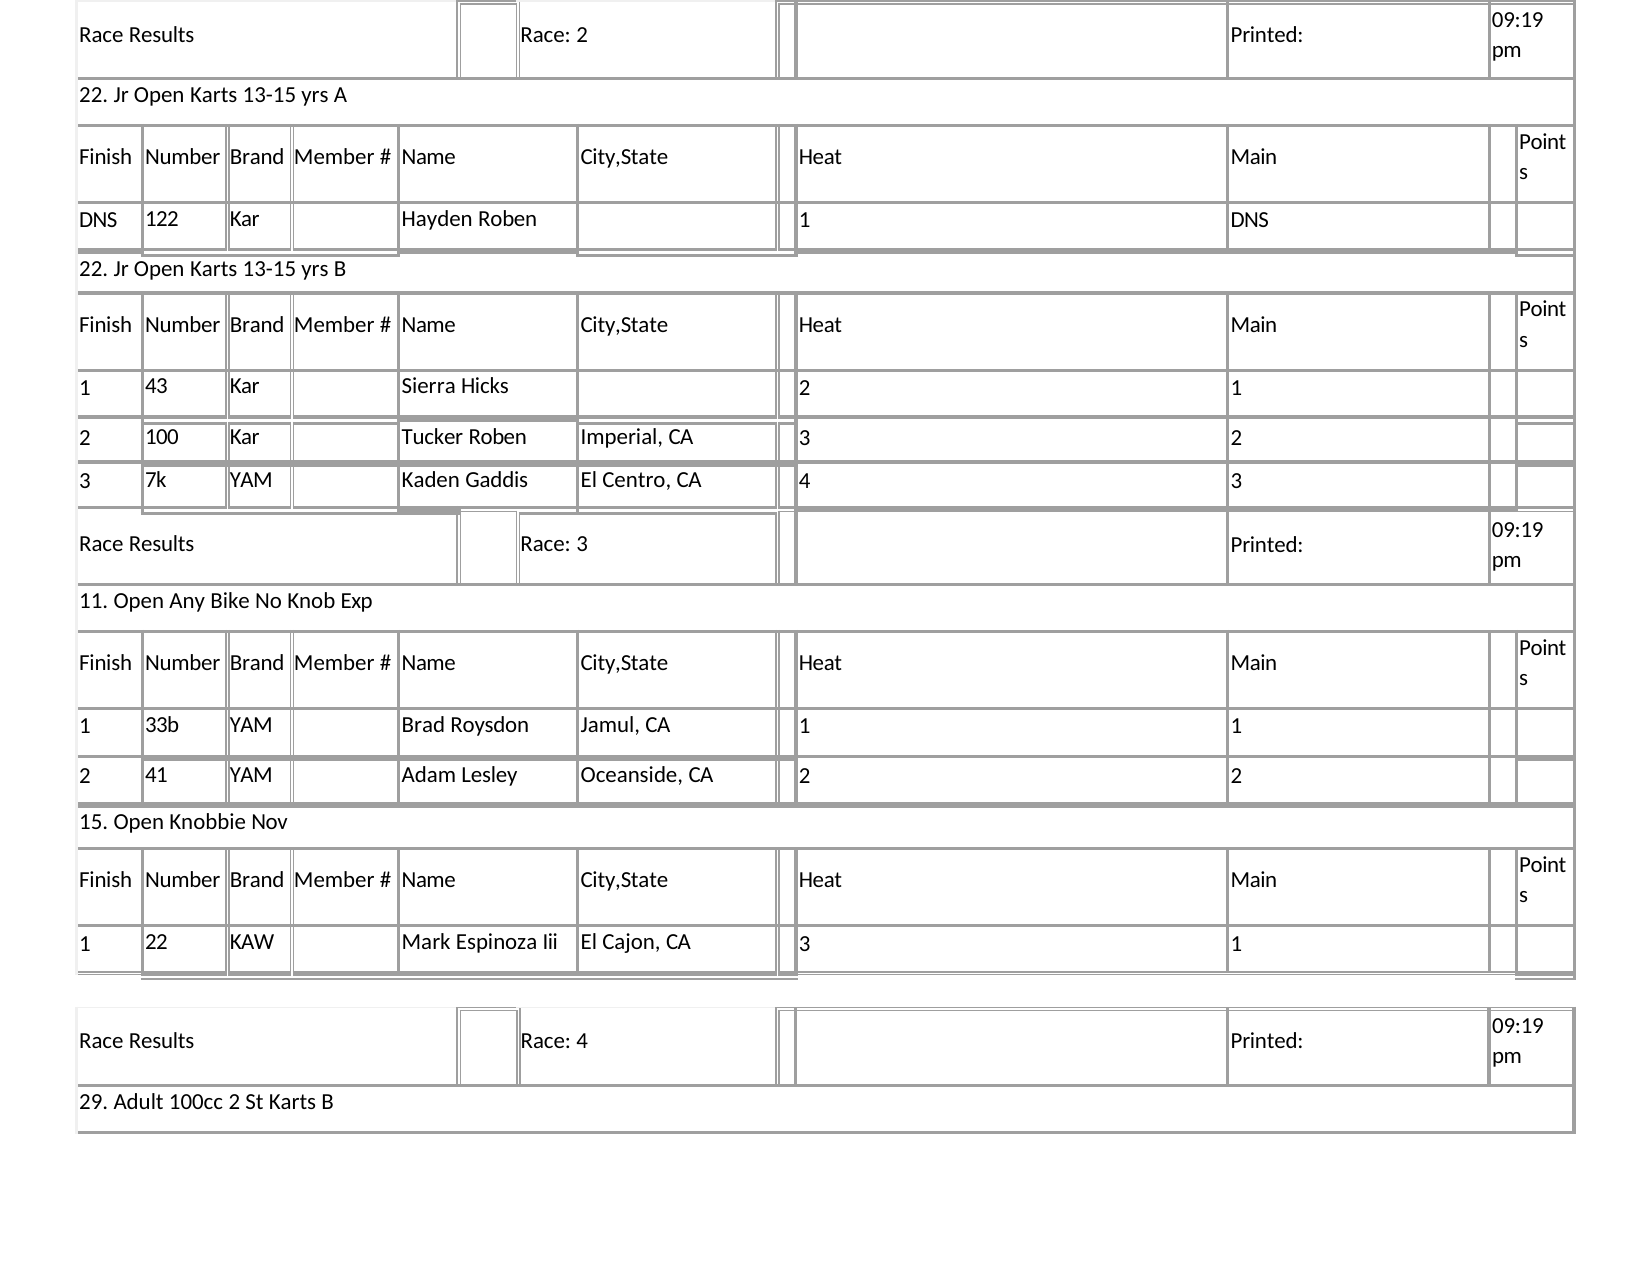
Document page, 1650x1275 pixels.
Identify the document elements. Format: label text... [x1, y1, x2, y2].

table_header Race Results [78, 1008, 456, 1084]
table_cell [579, 204, 775, 248]
table_cell [780, 710, 794, 755]
table_header Race Results [78, 2, 456, 77]
table_cell [780, 633, 794, 707]
table_header Race: 2 [520, 2, 775, 77]
table_cell Race Results [78, 509, 456, 583]
table_header [461, 1011, 516, 1084]
table_cell [1491, 850, 1515, 924]
table_cell Brand [230, 127, 290, 201]
table_header 09:19 pm [1491, 1011, 1572, 1084]
table_cell Heat [798, 850, 1226, 924]
table_cell YAM [230, 761, 290, 802]
table_cell City,State [579, 850, 775, 924]
table_cell Jamul, CA [579, 710, 775, 755]
table_cell [1491, 710, 1515, 755]
table_cell [1491, 464, 1515, 506]
table_cell [780, 467, 794, 506]
table_cell 4 [798, 464, 1226, 506]
table_cell [1518, 372, 1573, 415]
table_cell Number [144, 295, 225, 369]
table_cell Kar [230, 372, 290, 415]
table_header 09:19 pm [1491, 5, 1573, 77]
table_cell DNS [1229, 204, 1488, 248]
table_cell Main [1229, 850, 1488, 924]
table_cell 41 [144, 761, 225, 802]
table_cell Name [400, 633, 576, 707]
table_cell [579, 372, 775, 415]
table_cell Name [400, 295, 576, 369]
table_cell [1491, 419, 1515, 460]
table_cell 29. Adult 100cc 2 St Karts B [78, 1087, 1572, 1131]
table_cell [294, 467, 397, 506]
table_cell Tucker Roben [400, 422, 576, 460]
table_cell Brand [230, 850, 290, 924]
table_cell Point s [1518, 295, 1573, 369]
table_cell Number [144, 633, 225, 707]
table_cell [780, 927, 794, 971]
table_cell [780, 127, 794, 201]
table_cell City,State [579, 633, 775, 707]
table_cell Brad Roysdon [400, 710, 576, 755]
table_cell 1 [798, 204, 1226, 248]
table_cell [777, 415, 794, 460]
table_cell [798, 512, 1226, 583]
table_cell [780, 761, 794, 802]
table_cell Sierra Hicks [400, 372, 576, 415]
table_cell [1491, 127, 1515, 201]
table_cell Finish [78, 850, 141, 924]
table_cell Member # [294, 850, 397, 924]
table_cell 11. Open Any Bike No Knob Exp [78, 586, 1573, 630]
table_cell Name [400, 850, 576, 924]
table_cell 22. Jr Open Karts 13-15 yrs B [78, 254, 1573, 291]
table_cell [294, 425, 397, 460]
table_cell 122 [144, 204, 225, 248]
table_header Printed: [1229, 1011, 1487, 1084]
table_cell [1518, 761, 1573, 802]
table_cell [780, 295, 794, 369]
table_cell Point s [1518, 633, 1573, 707]
table_cell Heat [798, 633, 1226, 707]
table_cell 1 [1229, 927, 1488, 971]
table_cell 100 [144, 425, 225, 460]
table_header [780, 1011, 794, 1084]
table_cell 2 [1229, 758, 1488, 802]
table_cell 2 [798, 372, 1226, 415]
table_cell Kaden Gaddis [400, 467, 576, 506]
table_cell [1491, 204, 1515, 248]
table_cell [1491, 758, 1515, 802]
table_cell 22. Jr Open Karts 13-15 yrs A [78, 80, 1573, 124]
table_cell 43 [144, 372, 225, 415]
table_cell Point s [1518, 850, 1573, 924]
table_header [797, 1011, 1226, 1084]
table_cell Main [1229, 127, 1488, 201]
table_cell Member # [294, 633, 397, 707]
table_cell Point s [1518, 127, 1573, 201]
table_cell [1518, 425, 1573, 460]
table_cell Name [400, 127, 576, 201]
table_cell Member # [294, 295, 397, 369]
table_cell [292, 416, 397, 422]
table_cell Race: 3 [520, 515, 775, 583]
table_header [798, 5, 1226, 77]
table_cell 3 [78, 464, 141, 506]
table_cell 33b [144, 710, 225, 755]
table_cell [294, 372, 397, 415]
table_cell Heat [798, 127, 1226, 201]
table_cell [1491, 633, 1515, 707]
table_cell 3 [798, 419, 1226, 460]
table_cell [780, 372, 794, 415]
table_cell [461, 512, 516, 583]
table_cell [1491, 372, 1515, 415]
table_cell [1491, 295, 1515, 369]
table_cell Number [144, 850, 225, 924]
table_cell 2 [798, 758, 1226, 802]
table_cell Hayden Roben [400, 204, 576, 248]
table_cell [294, 710, 397, 755]
table_header [780, 5, 794, 77]
table_cell City,State [579, 127, 775, 201]
table_cell City,State [579, 295, 775, 369]
table_cell 2 [78, 758, 141, 802]
table_cell Finish [78, 295, 141, 369]
table_cell Mark Espinoza Iii [400, 927, 576, 971]
table_cell 2 [1229, 419, 1488, 460]
table_cell 1 [78, 710, 141, 755]
table_cell [780, 512, 794, 583]
table_cell YAM [230, 710, 290, 755]
table_cell Adam Lesley [400, 761, 576, 802]
table_cell Brand [230, 633, 290, 707]
table_cell [780, 850, 794, 924]
table_cell [1518, 710, 1573, 755]
table_cell 22 [144, 927, 225, 971]
table_cell [294, 761, 397, 802]
table_cell 1 [78, 372, 141, 415]
table_cell [1518, 467, 1573, 506]
table_cell Main [1229, 295, 1488, 369]
table_cell 2 [78, 419, 141, 460]
table_cell 1 [1229, 710, 1488, 755]
table_cell Finish [78, 127, 141, 201]
table_cell KAW [230, 927, 290, 971]
table_cell Brand [230, 295, 290, 369]
table_cell DNS [78, 204, 141, 248]
table_cell [294, 204, 397, 248]
table_cell [1518, 204, 1573, 248]
table_cell 1 [1229, 372, 1488, 415]
table_cell 09:19 pm [1491, 512, 1573, 583]
table_cell 7k [144, 467, 225, 506]
table_header Printed: [1229, 5, 1488, 77]
table_cell Oceanside, CA [579, 761, 775, 802]
table_cell [780, 204, 794, 248]
table_cell Main [1229, 633, 1488, 707]
table_cell Number [144, 127, 225, 201]
table_cell Finish [78, 633, 141, 707]
table_cell [1491, 927, 1515, 971]
table_cell Kar [230, 204, 290, 248]
table_cell Imperial, CA [579, 425, 775, 460]
table_cell 3 [798, 927, 1226, 971]
table_cell 1 [78, 927, 141, 971]
table_cell [1518, 927, 1573, 971]
table_cell YAM [230, 467, 290, 506]
table_cell Member # [294, 127, 397, 201]
table_header [461, 5, 516, 77]
table_cell El Centro, CA [579, 467, 775, 506]
table_cell 15. Open Knobbie Nov [78, 808, 1573, 847]
table_cell [294, 927, 397, 971]
table_cell Kar [228, 415, 292, 460]
table_cell 3 [1229, 464, 1488, 506]
table_cell 1 [798, 710, 1226, 755]
table_header Race: 4 [521, 1008, 775, 1084]
table_cell Printed: [1229, 512, 1488, 583]
table_cell Heat [798, 295, 1226, 369]
table_cell El Cajon, CA [579, 927, 775, 971]
